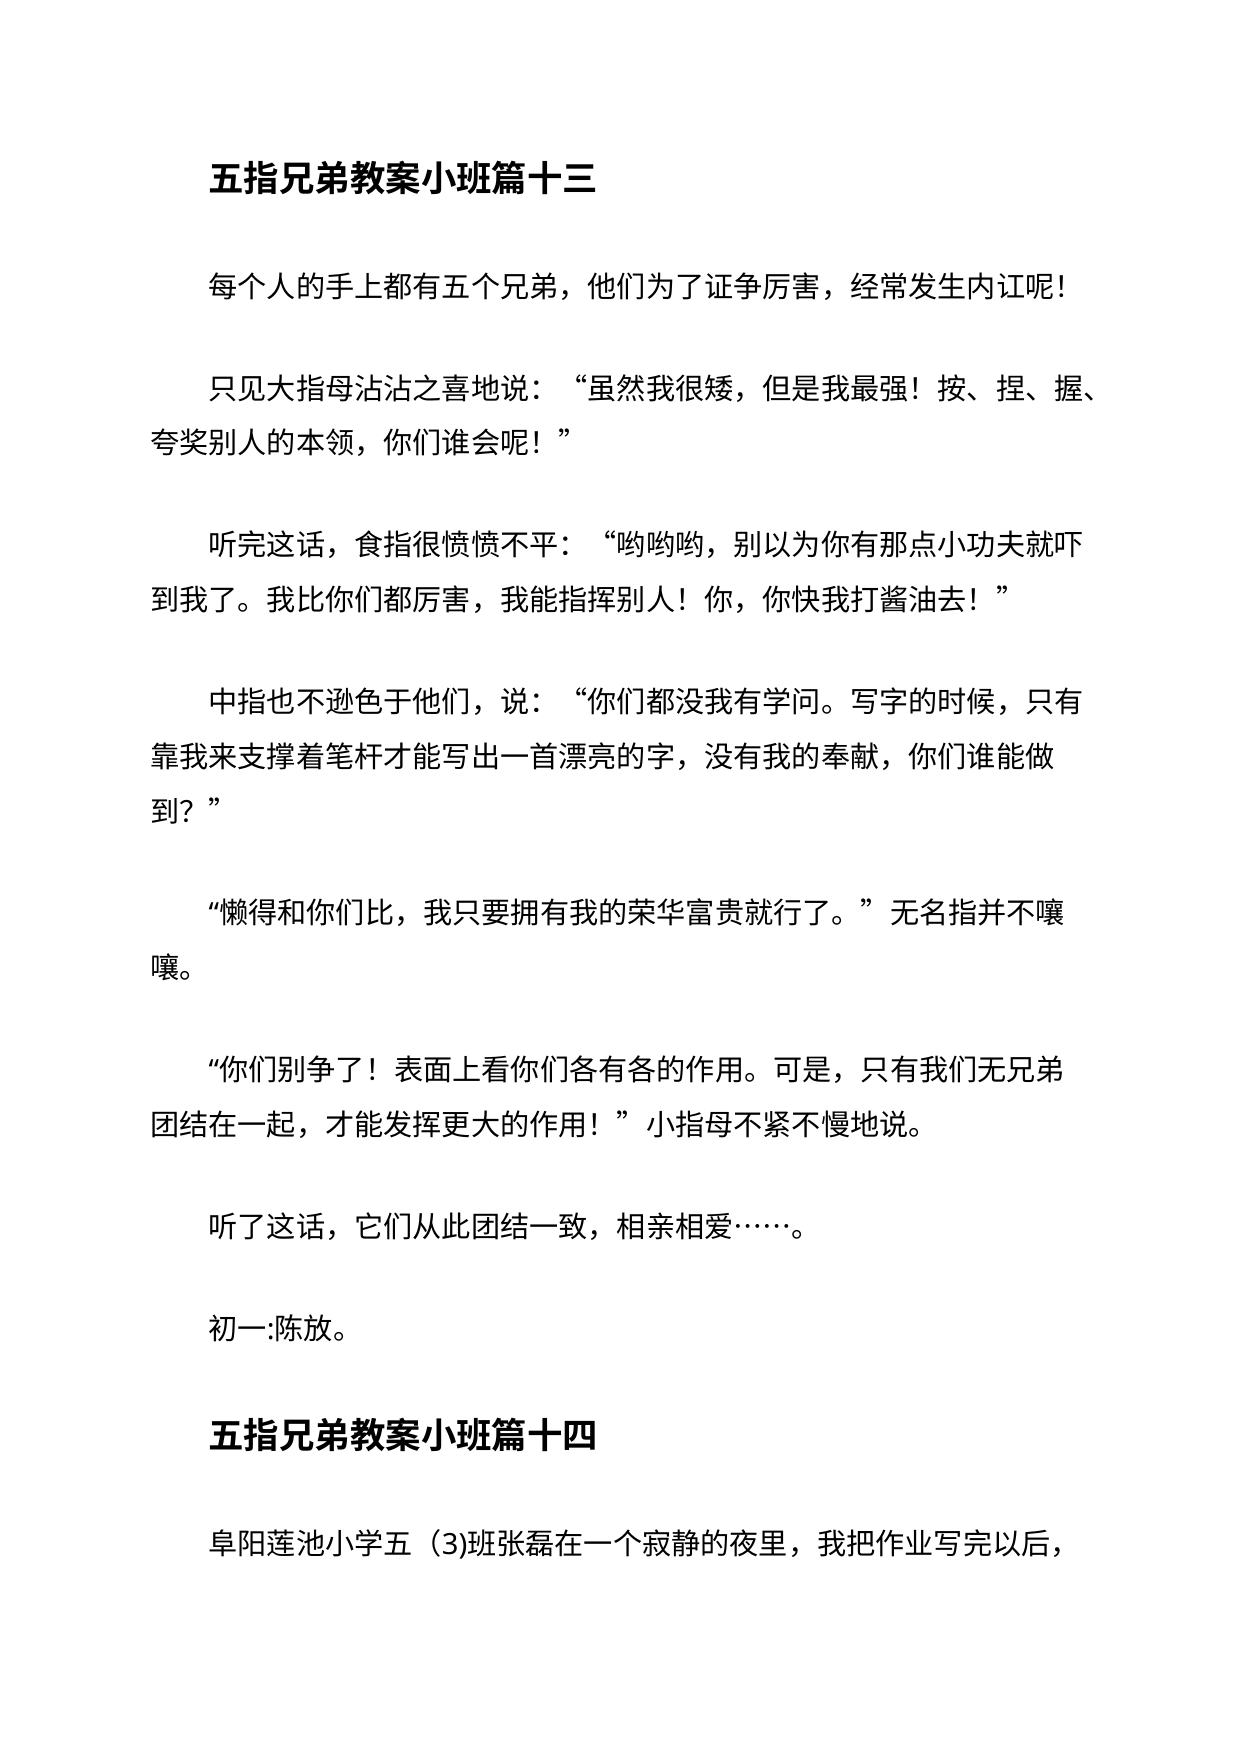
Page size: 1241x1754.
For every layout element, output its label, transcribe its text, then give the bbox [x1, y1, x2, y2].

text “懒得和你们比，我只要拥有我的荣华富贵就行了。”无名指并不嚷嚷。 [150, 890, 1090, 987]
text 中指也不逊色于他们，说：“你们都没我有学问。写字的时候，只有靠我来支撑着笔杆才能写出一首漂亮的字，没有我的奉献，你们谁能做到？” [150, 678, 1090, 831]
text “你们别争了！表面上看你们各有各的作用。可是，只有我们无兄弟团结在一起，才能发挥更大的作用！”小指母不紧不慢地说。 [150, 1047, 1090, 1144]
text 听完这话，食指很愤愤不平：“哟哟哟，别以为你有那点小功夫就吓到我了。我比你们都厉害，我能指挥别人！你，你快我打酱油去！” [150, 522, 1090, 619]
text 五指兄弟教案小班篇十四 [150, 1407, 1090, 1459]
text 只见大指母沾沾之喜地说：“虽然我很矮，但是我最强！按、捏、握、夸奖别人的本领，你们谁会呢！” [150, 365, 1090, 462]
text 听了这话，它们从此团结一致，相亲相爱……。 [150, 1204, 1090, 1246]
text 每个人的手上都有五个兄弟，他们为了证争厉害，经常发生内讧呢！ [150, 263, 1090, 306]
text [150, 1521, 1090, 1563]
text 五指兄弟教案小班篇十三 [150, 150, 1090, 201]
text 初一:陈放。 [150, 1305, 1090, 1348]
